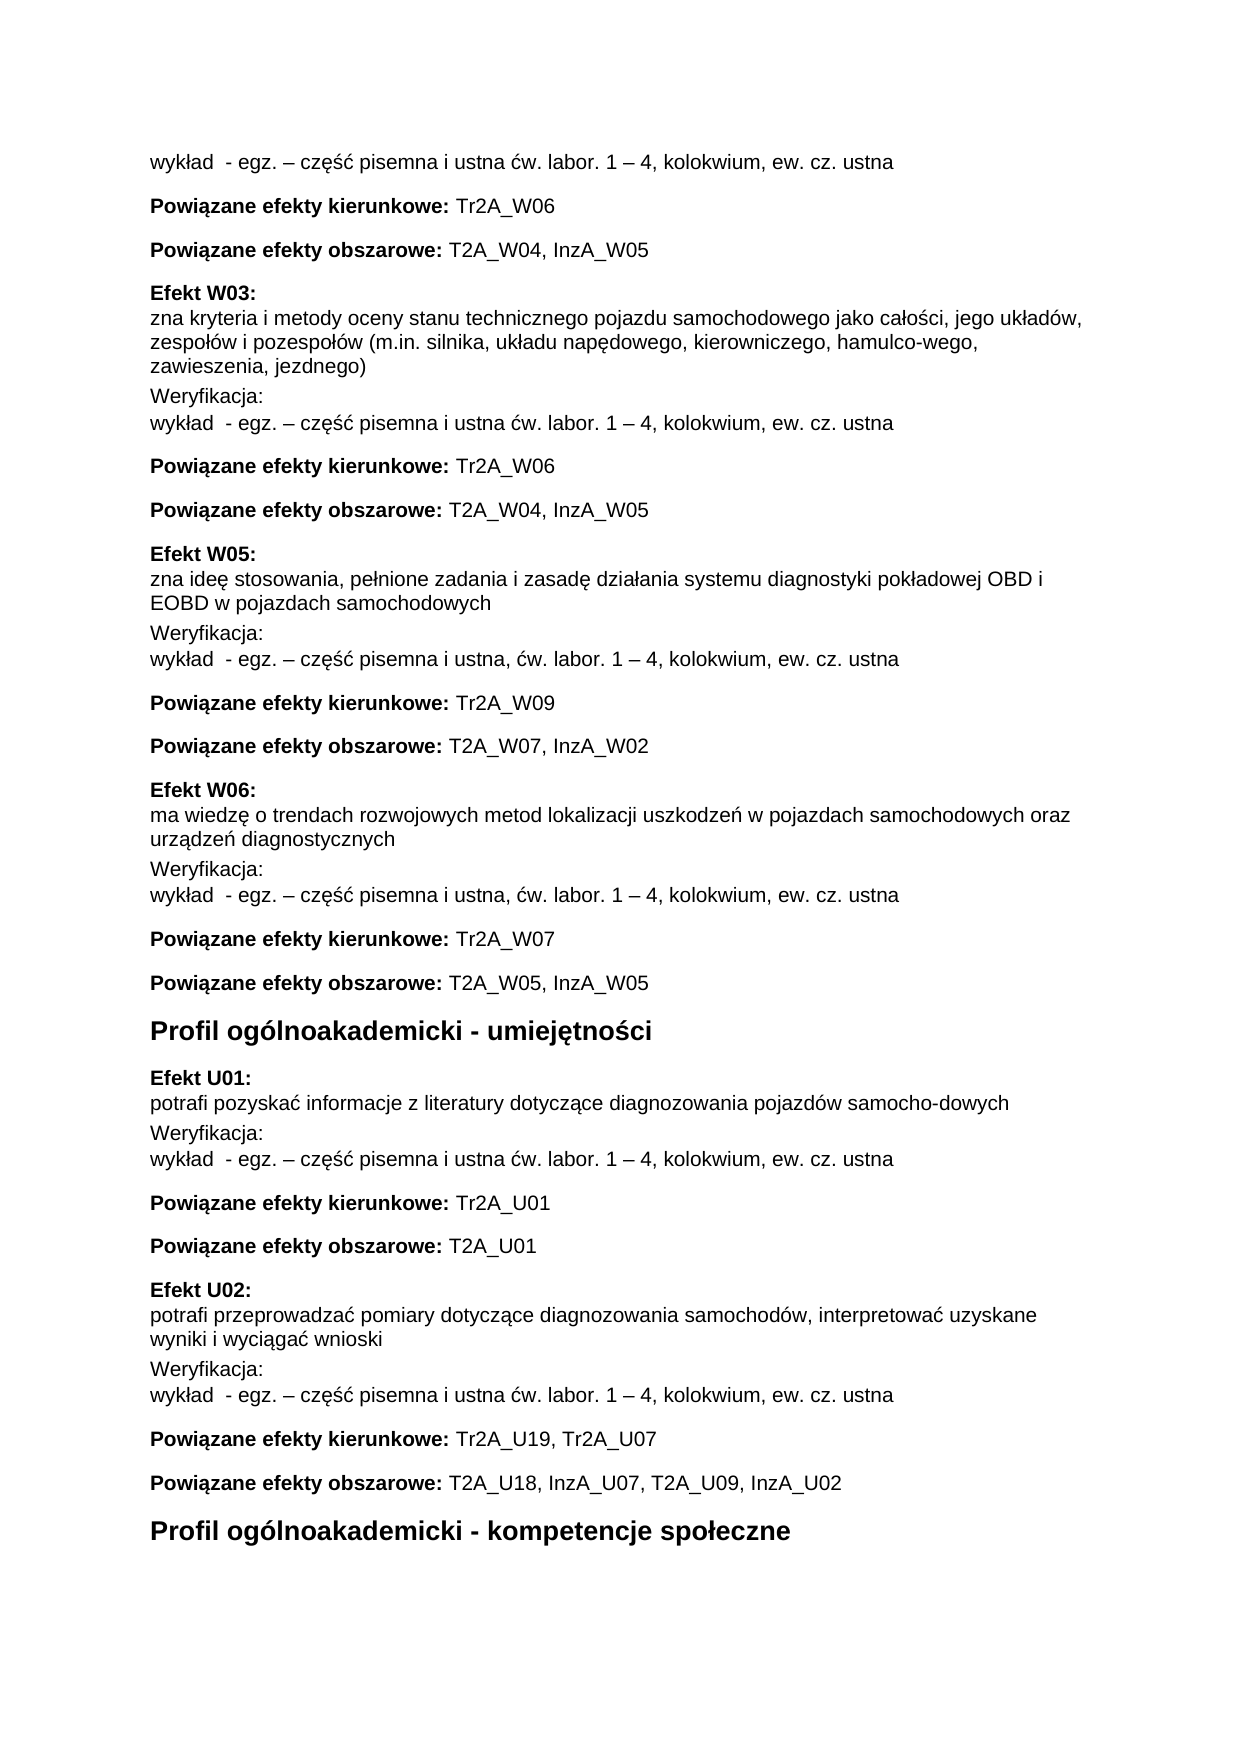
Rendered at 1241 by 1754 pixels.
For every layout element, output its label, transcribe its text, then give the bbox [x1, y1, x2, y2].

text Weryfikacja: [150, 621, 1090, 645]
text Weryfikacja: [150, 1121, 1090, 1145]
text Weryfikacja: [150, 1357, 1090, 1381]
text Efekt W03: [150, 281, 1090, 305]
text Powiązane efekty kierunkowe: Tr2A_W06 [150, 194, 1090, 218]
text wykład - egz. – część pisemna i ustna ćw. labor. 1 – 4, kolokwium, ew. cz. ustna [150, 1147, 1090, 1171]
text Powiązane efekty kierunkowe: Tr2A_U19, Tr2A_U07 [150, 1427, 1090, 1451]
text Efekt U01: [150, 1066, 1090, 1089]
text Powiązane efekty obszarowe: T2A_U01 [150, 1234, 1090, 1258]
text Powiązane efekty obszarowe: T2A_W04, InzA_W05 [150, 498, 1090, 522]
text Weryfikacja: [150, 857, 1090, 881]
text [150, 237, 1090, 261]
subtitle Profil ogólnoakademicki - kompetencje społeczne [150, 1514, 1090, 1546]
text Efekt W05: [150, 542, 1090, 566]
text ma wiedzę o trendach rozwojowych metod lokalizacji uszkodzeń w pojazdach samochodowych oraz urządzeń diagnostycznych [150, 803, 1090, 851]
text zna kryteria i metody oceny stanu technicznego pojazdu samochodowego jako całości, jego układów, zespołów i pozespołów (m.in. silnika, układu napędowego, kierowniczego, hamulco-wego, zawieszenia, jezdnego) [150, 306, 1090, 378]
text wykład - egz. – część pisemna i ustna ćw. labor. 1 – 4, kolokwium, ew. cz. ustna [150, 410, 1090, 434]
text wykład - egz. – część pisemna i ustna, ćw. labor. 1 – 4, kolokwium, ew. cz. ustna [150, 883, 1090, 907]
text Powiązane efekty obszarowe: T2A_U18, InzA_U07, T2A_U09, InzA_U02 [150, 1471, 1090, 1495]
text Powiązane efekty kierunkowe: Tr2A_U01 [150, 1191, 1090, 1214]
text Powiązane efekty obszarowe: T2A_W07, InzA_W02 [150, 734, 1090, 758]
text wykład - egz. – część pisemna i ustna ćw. labor. 1 – 4, kolokwium, ew. cz. ustna [150, 1383, 1090, 1407]
text zna ideę stosowania, pełnione zadania i zasadę działania systemu diagnostyki pokładowej OBD i EOBD w pojazdach samochodowych [150, 567, 1090, 614]
subtitle Profil ogólnoakademicki - umiejętności [150, 1014, 1090, 1046]
text Weryfikacja: [150, 384, 1090, 408]
text Powiązane efekty kierunkowe: Tr2A_W07 [150, 927, 1090, 951]
text wykład - egz. – część pisemna i ustna ćw. labor. 1 – 4, kolokwium, ew. cz. ustna [150, 150, 1090, 174]
text potrafi przeprowadzać pomiary dotyczące diagnozowania samochodów, interpretować uzyskane wyniki i wyciągać wnioski [150, 1303, 1090, 1351]
text potrafi pozyskać informacje z literatury dotyczące diagnozowania pojazdów samocho-dowych [150, 1091, 1090, 1114]
text Efekt W06: [150, 778, 1090, 802]
text Powiązane efekty kierunkowe: Tr2A_W09 [150, 691, 1090, 714]
text Powiązane efekty kierunkowe: Tr2A_W06 [150, 454, 1090, 478]
text Powiązane efekty obszarowe: T2A_W05, InzA_W05 [150, 971, 1090, 995]
text Efekt U02: [150, 1278, 1090, 1302]
text wykład - egz. – część pisemna i ustna, ćw. labor. 1 – 4, kolokwium, ew. cz. ustna [150, 647, 1090, 671]
